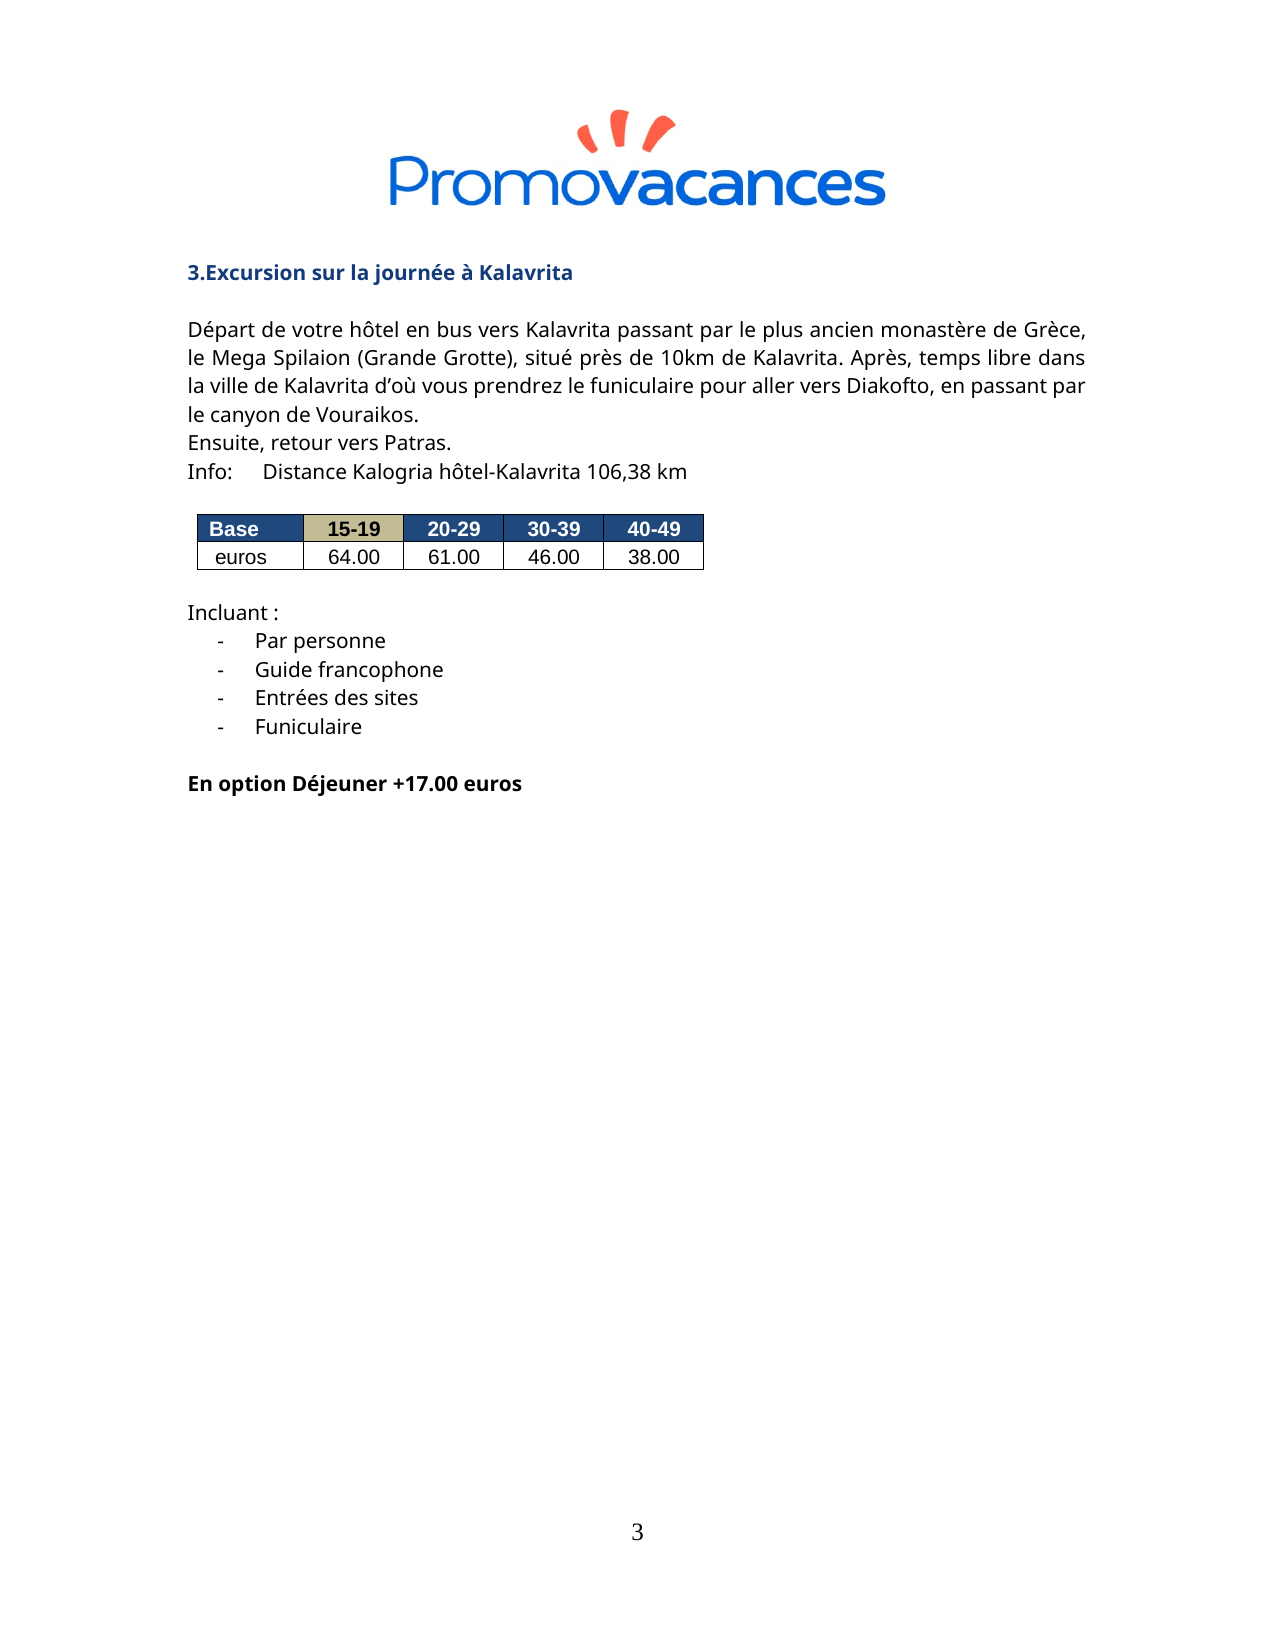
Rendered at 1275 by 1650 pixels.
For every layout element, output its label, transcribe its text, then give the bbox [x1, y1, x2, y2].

table_header 20-29 [404, 515, 503, 541]
list Funiculaire [217, 712, 1087, 740]
table_header 30-39 [504, 515, 603, 541]
table_cell 64.00 [304, 542, 403, 569]
table_cell 61.00 [404, 542, 503, 569]
picture [352, 75, 923, 258]
table_cell 46.00 [504, 542, 603, 569]
list Entrées des sites [217, 683, 1087, 712]
list Guide francophone [217, 655, 1087, 683]
table_header 15-19 [304, 515, 403, 541]
text Départ de votre hôtel en bus vers Kalavrita passant par le plus ancien monastère de Grèce, le Mega Spilaion (Grande Grotte), situé près de 10km de Kalavrita. Après, temps libre dans la ville de Kalavrita d’où vous prendrez le funiculaire pour aller vers Diakofto, en passant par le canyon de Vouraikos. [187, 315, 1087, 428]
text Ensuite, retour vers Patras. [187, 428, 1087, 457]
text En option Déjeuner +17.00 euros [187, 769, 1087, 797]
table_cell 38.00 [604, 542, 703, 569]
table_cell euros [198, 542, 303, 569]
text Incluant : [187, 598, 1087, 627]
table_header 40-49 [604, 515, 703, 541]
text 3.Excursion sur la journée à Kalavrita [187, 258, 1087, 286]
text Info: Distance Kalogria hôtel-Kalavrita 106,38 km [187, 457, 1087, 485]
table_header Base [198, 515, 303, 541]
list Par personne [217, 627, 1087, 655]
